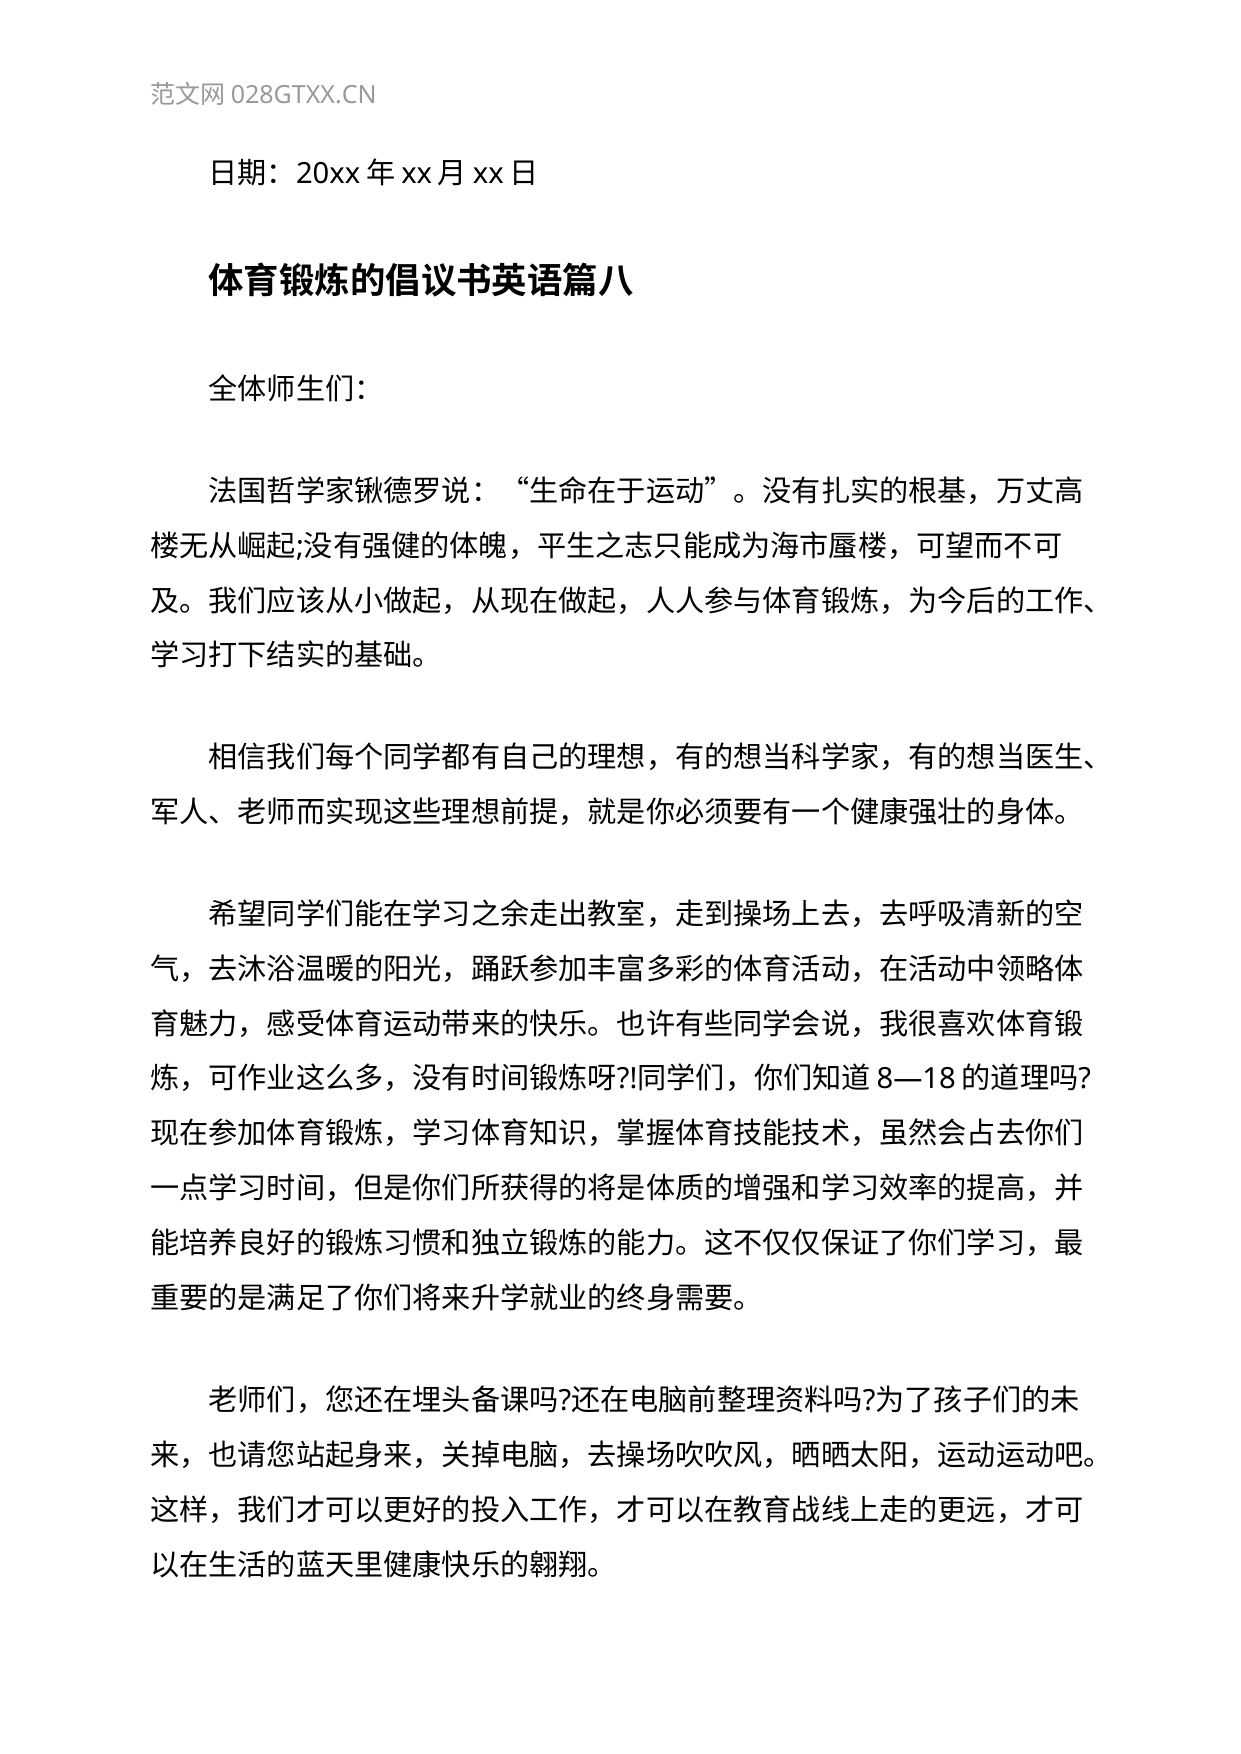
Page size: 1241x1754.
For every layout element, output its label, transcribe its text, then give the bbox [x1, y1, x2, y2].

text 全体师生们： [150, 365, 1090, 408]
text 法国哲学家锹德罗说：“生命在于运动”。没有扎实的根基，万丈高楼无从崛起;没有强健的体魄，平生之志只能成为海市蜃楼，可望而不可及。我们应该从小做起，从现在做起，人人参与体育锻炼，为今后的工作、学习打下结实的基础。 [150, 467, 1090, 674]
text 老师们，您还在埋头备课吗?还在电脑前整理资料吗?为了孩子们的未来，也请您站起身来，关掉电脑，去操场吹吹风，晒晒太阳，运动运动吧。这样，我们才可以更好的投入工作，才可以在教育战线上走的更远，才可以在生活的蓝天里健康快乐的翱翔。 [150, 1377, 1090, 1584]
text 希望同学们能在学习之余走出教室，走到操场上去，去呼吸清新的空气，去沐浴温暖的阳光，踊跃参加丰富多彩的体育活动，在活动中领略体育魅力，感受体育运动带来的快乐。也许有些同学会说，我很喜欢体育锻炼，可作业这么多，没有时间锻炼呀?!同学们，你们知道8—18的道理吗?现在参加体育锻炼，学习体育知识，掌握体育技能技术，虽然会占去你们一点学习时间，但是你们所获得的将是体质的增强和学习效率的提高，并能培养良好的锻炼习惯和独立锻炼的能力。这不仅仅保证了你们学习，最重要的是满足了你们将来升学就业的终身需要。 [150, 890, 1090, 1317]
text 日期：20xx年xx月xx日 [150, 150, 1090, 192]
text 相信我们每个同学都有自己的理想，有的想当科学家，有的想当医生、军人、老师而实现这些理想前提，就是你必须要有一个健康强壮的身体。 [150, 734, 1090, 831]
text 体育锻炼的倡议书英语篇八 [150, 252, 1090, 303]
